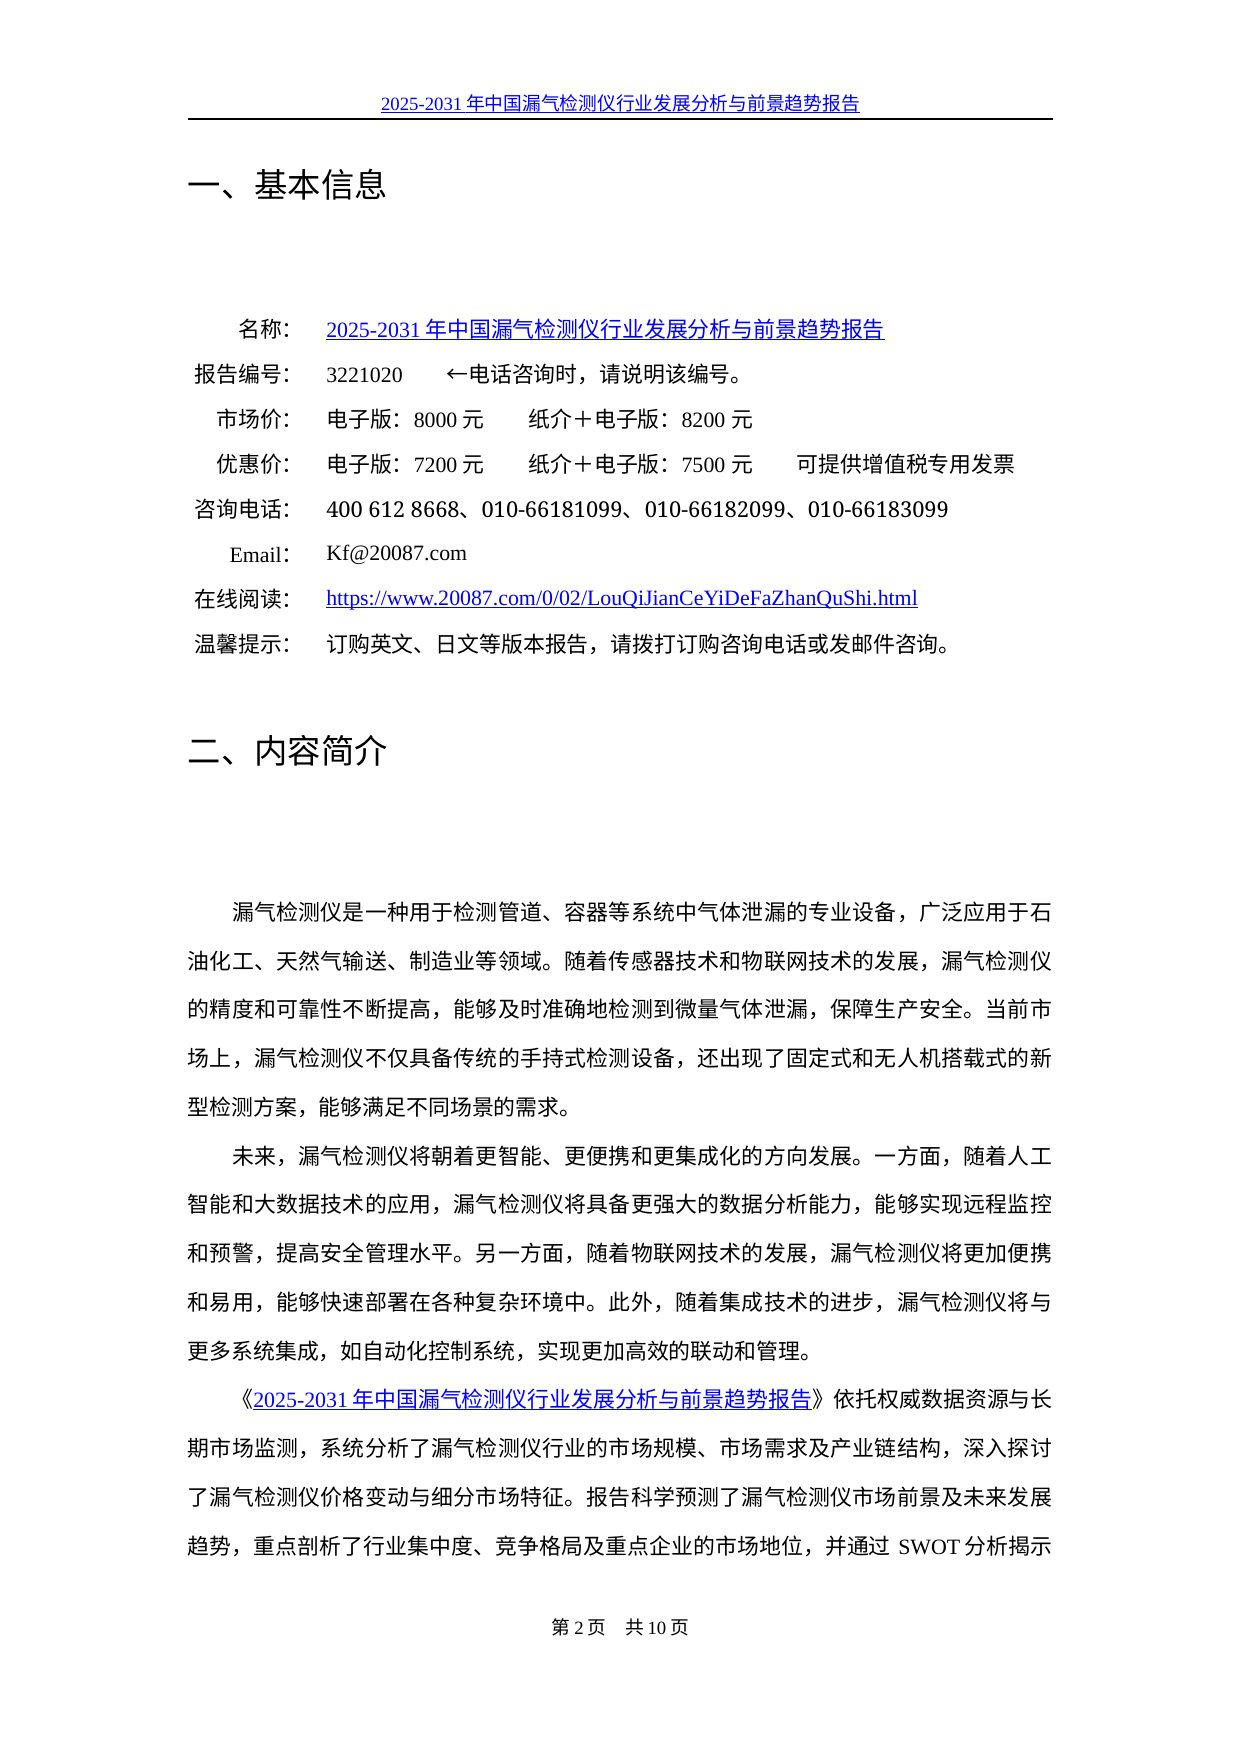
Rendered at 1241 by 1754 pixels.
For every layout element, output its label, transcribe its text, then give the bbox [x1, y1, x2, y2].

table_cell 订购英文、日文等版本报告，请拨打订购咨询电话或发邮件咨询。 [315, 627, 1073, 672]
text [187, 894, 1053, 1561]
table_cell [315, 582, 1073, 627]
table_cell 在线阅读： [167, 582, 315, 627]
title 一、基本信息 [187, 150, 1053, 215]
table_header 名称： [167, 312, 315, 357]
table_cell 咨询电话： [167, 492, 315, 537]
table_cell 温馨提示： [167, 627, 315, 672]
table_cell 电子版：7200 元 纸介＋电子版：7500 元 可提供增值税专用发票 [315, 447, 1073, 492]
table_header 2025-2031年中国漏气检测仪行业发展分析与前景趋势报告 [315, 312, 1073, 357]
table_cell Email： [167, 537, 315, 582]
table_cell 优惠价： [167, 447, 315, 492]
table_cell 电子版：8000 元 纸介＋电子版：8200 元 [315, 402, 1073, 447]
table_cell 报告编号： [167, 357, 315, 402]
title 二、内容简介 [187, 717, 1053, 782]
table_cell 市场价： [167, 402, 315, 447]
table_cell Kf@20087.com [315, 537, 1073, 582]
table_cell 3221020 ←电话咨询时，请说明该编号。 [315, 357, 1073, 402]
table_cell 400 612 8668、010-66181099、010-66182099、010-66183099 [315, 492, 1073, 537]
